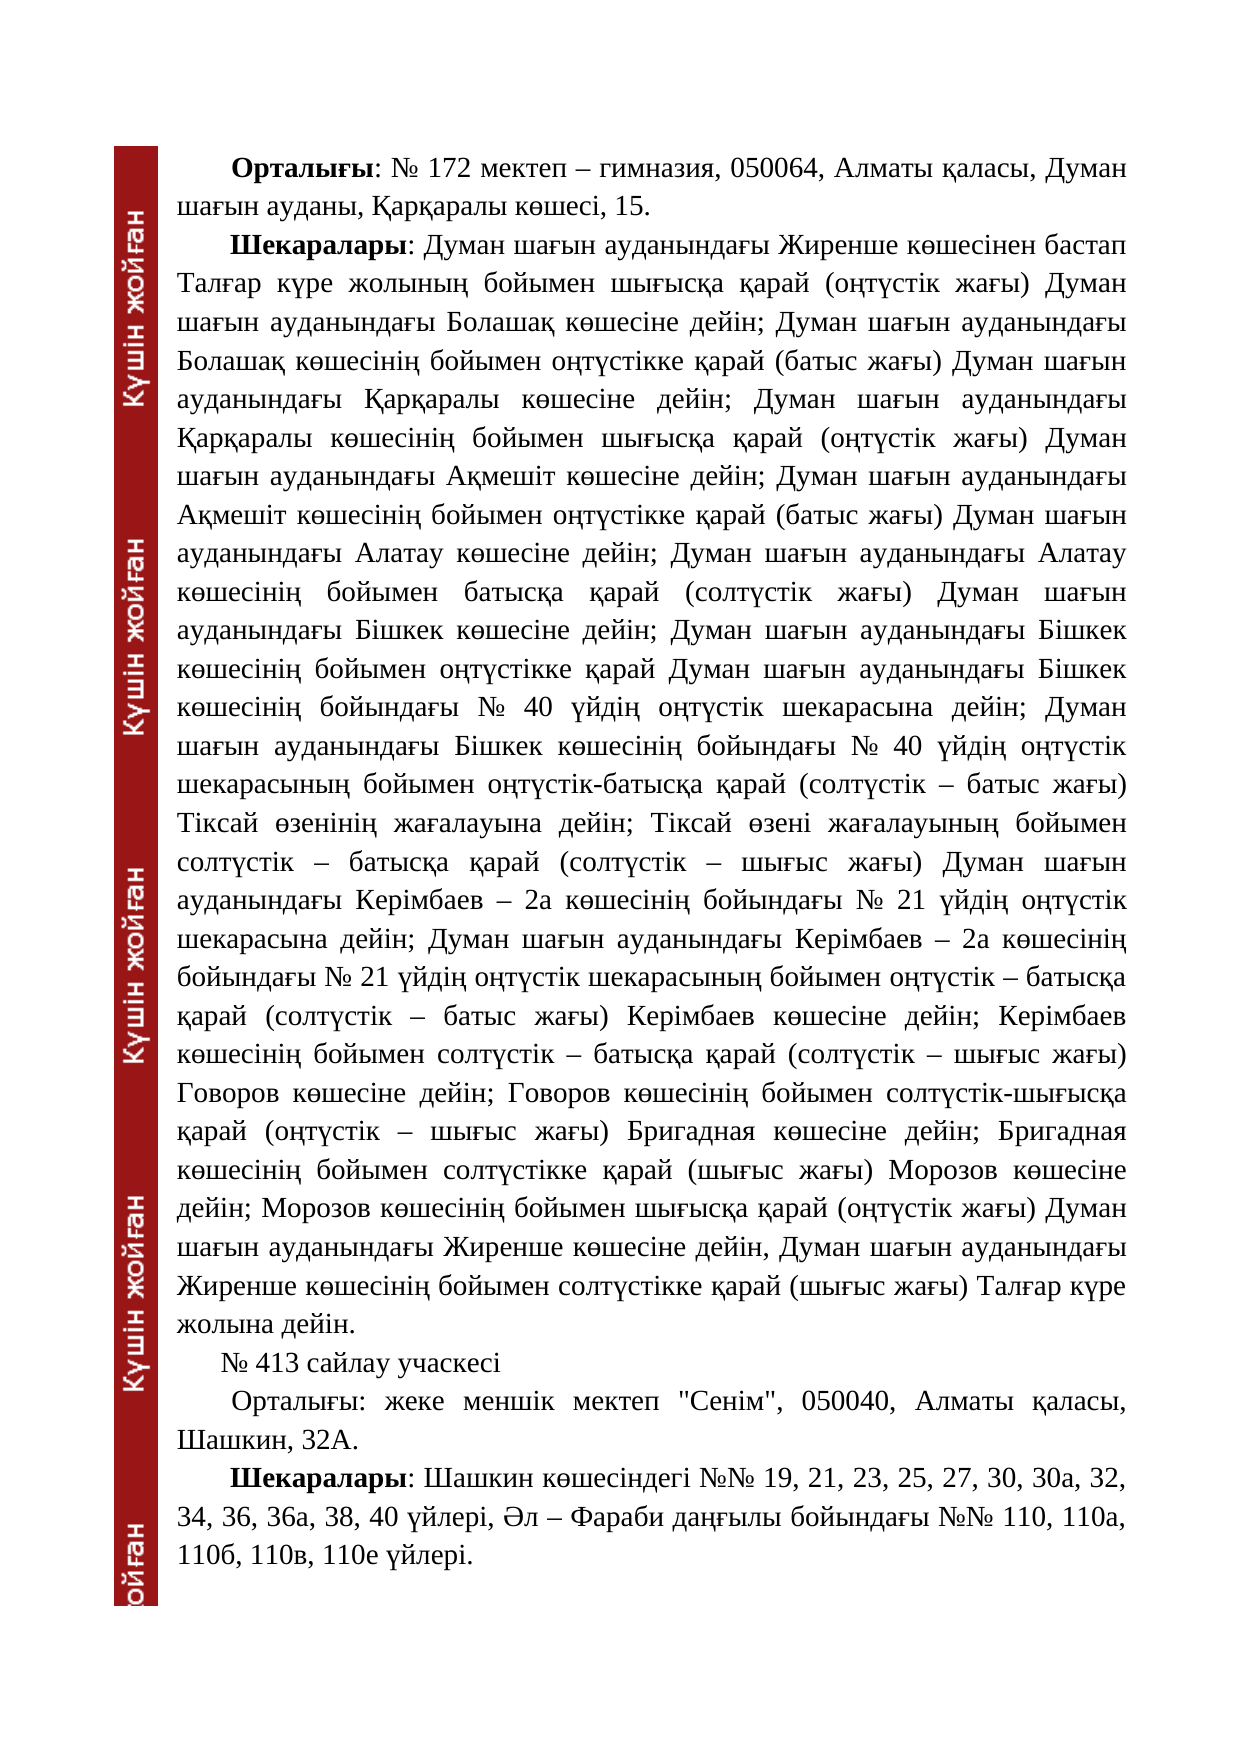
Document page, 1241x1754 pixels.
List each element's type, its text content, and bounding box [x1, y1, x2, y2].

picture [114, 1378, 158, 1383]
text № 413 сайлау учаскесі [112, 1345, 1128, 1378]
text Шекаралары: Думан шағын ауданындағы Жиренше көшесінен бастап Талғар күре жолының бойымен шығысқа қарай (оңтүстік жағы) Думан шағын ауданындағы Болашақ көшесіне дейін; Думан шағын ауданындағы Болашақ көшесінің бойымен оңтүстікке қарай (батыс жағы) Думан шағын ауданындағы Қарқаралы көшесіне дейін; Думан шағын ауданындағы Қарқаралы көшесінің бойымен шығысқа қарай (оңтүстік жағы) Думан шағын ауданындағы Ақмешіт көшесіне дейін; Думан шағын ауданындағы Ақмешіт көшесінің бойымен оңтүстікке қарай (батыс жағы) Думан шағын ауданындағы Алатау көшесіне дейін; Думан шағын ауданындағы Алатау көшесінің бойымен батысқа қарай (солтүстік жағы) Думан шағын ауданындағы Бішкек көшесіне дейін; Думан шағын ауданындағы Бішкек көшесінің бойымен оңтүстікке қарай Думан шағын ауданындағы Бішкек көшесінің бойындағы № 40 үйдің оңтүстік шекарасына дейін; Думан шағын ауданындағы Бішкек көшесінің бойындағы № 40 үйдің оңтүстік шекарасының бойымен оңтүстік-батысқа қарай (солтүстік – батыс жағы) Тіксай өзенінің жағалауына дейін; Тіксай өзені жағалауының бойымен солтүстік – батысқа қарай (солтүстік – шығыс жағы) Думан шағын ауданындағы Керімбаев – 2а көшесінің бойындағы № 21 үйдің оңтүстік шекарасына дейін; Думан шағын ауданындағы Керімбаев – 2а көшесінің бойындағы № 21 үйдің оңтүстік шекарасының бойымен оңтүстік – батысқа қарай (солтүстік – батыс жағы) Керімбаев көшесіне дейін; Керімбаев көшесінің бойымен солтүстік – батысқа қарай (солтүстік – шығыс жағы) Говоров көшесіне дейін; Говоров көшесінің бойымен солтүстік-шығысқа қарай (оңтүстік – шығыс жағы) Бригадная көшесіне дейін; Бригадная көшесінің бойымен солтүстікке қарай (шығыс жағы) Морозов көшесіне дейін; Морозов көшесінің бойымен шығысқа қарай (оңтүстік жағы) Думан шағын ауданындағы Жиренше көшесіне дейін, Думан шағын ауданындағы Жиренше көшесінің бойымен солтүстікке қарай (шығыс жағы) Талғар күре жолына дейін. [112, 227, 1128, 1340]
text Орталығы: жеке меншiк мектеп "Сенiм", 050040, Алматы қаласы, Шашкин, 32А. [112, 1383, 1128, 1455]
text Орталығы: № 172 мектеп – гимназия, 050064, Алматы қаласы, Думан шағын ауданы, Қарқаралы көшесі, 15. [112, 150, 1128, 222]
picture [114, 1455, 158, 1460]
picture [114, 146, 158, 150]
text Шекаралары: Шашкин көшесіндегі №№ 19, 21, 23, 25, 27, 30, 30а, 32, 34, 36, 36а, 38, 40 үйлері, Әл – Фараби даңғылы бойындағы №№ 110, 110а, 110б, 110в, 110е үйлері. [112, 1460, 1128, 1571]
picture [114, 1571, 158, 1606]
picture [114, 222, 158, 227]
picture [114, 1340, 158, 1345]
